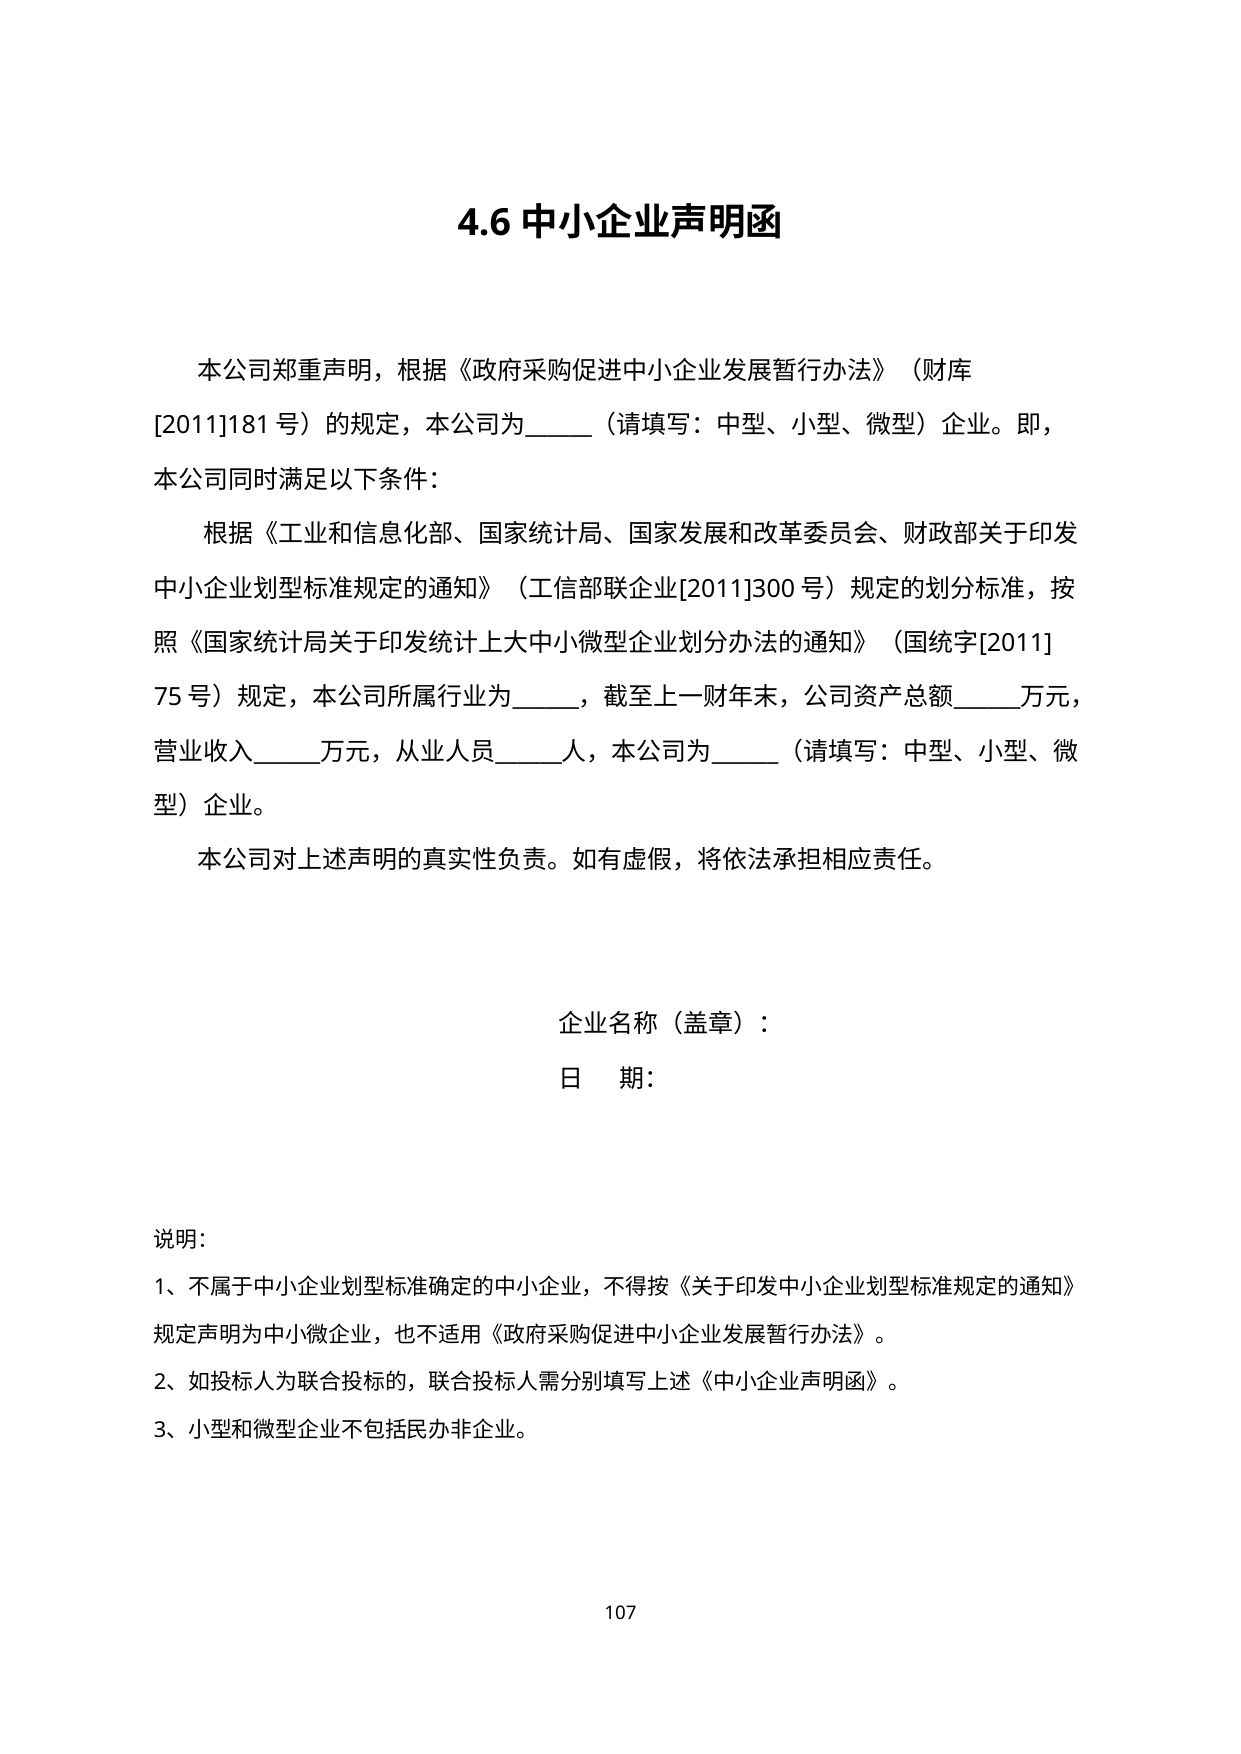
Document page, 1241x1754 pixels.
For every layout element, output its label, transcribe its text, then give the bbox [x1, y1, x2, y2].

text 4.6 中小企业声明函 [153, 192, 1087, 247]
text 1、不属于中小企业划型标准确定的中小企业，不得按《关于印发中小企业划型标准规定的通知》规定声明为中小微企业，也不适用《政府采购促进中小企业发展暂行办法》。 [153, 1269, 1087, 1348]
text 说明： [153, 1222, 1087, 1253]
text 本公司对上述声明的真实性负责。如有虚假，将依法承担相应责任。 [153, 840, 1087, 876]
text 2、如投标人为联合投标的，联合投标人需分别填写上述《中小企业声明函》。 [153, 1364, 1087, 1396]
text 3、小型和微型企业不包括民办非企业。 [153, 1412, 1087, 1444]
text 本公司郑重声明，根据《政府采购促进中小企业发展暂行办法》（财库[2011]181号）的规定，本公司为______（请填写：中型、小型、微型）企业。即，本公司同时满足以下条件： 根据《工业和信息化部、国家统计局、国家发展和改革委员会、财政部关于印发中小企业划型标准规定的通知》（工信部联企业[2011]300号）规定的划分标准，按照《国家统计局关于印发统计上大中小微型企业划分办法的通知》（国统字[2011] 75号）规定，本公司所属行业为______，截至上一财年末，公司资产总额______万元，营业收入______万元，从业人员______人，本公司为______（请填写：中型、小型、微型）企业。 [153, 351, 1087, 822]
text 企业名称（盖章）： 日 期： [558, 1004, 1087, 1094]
